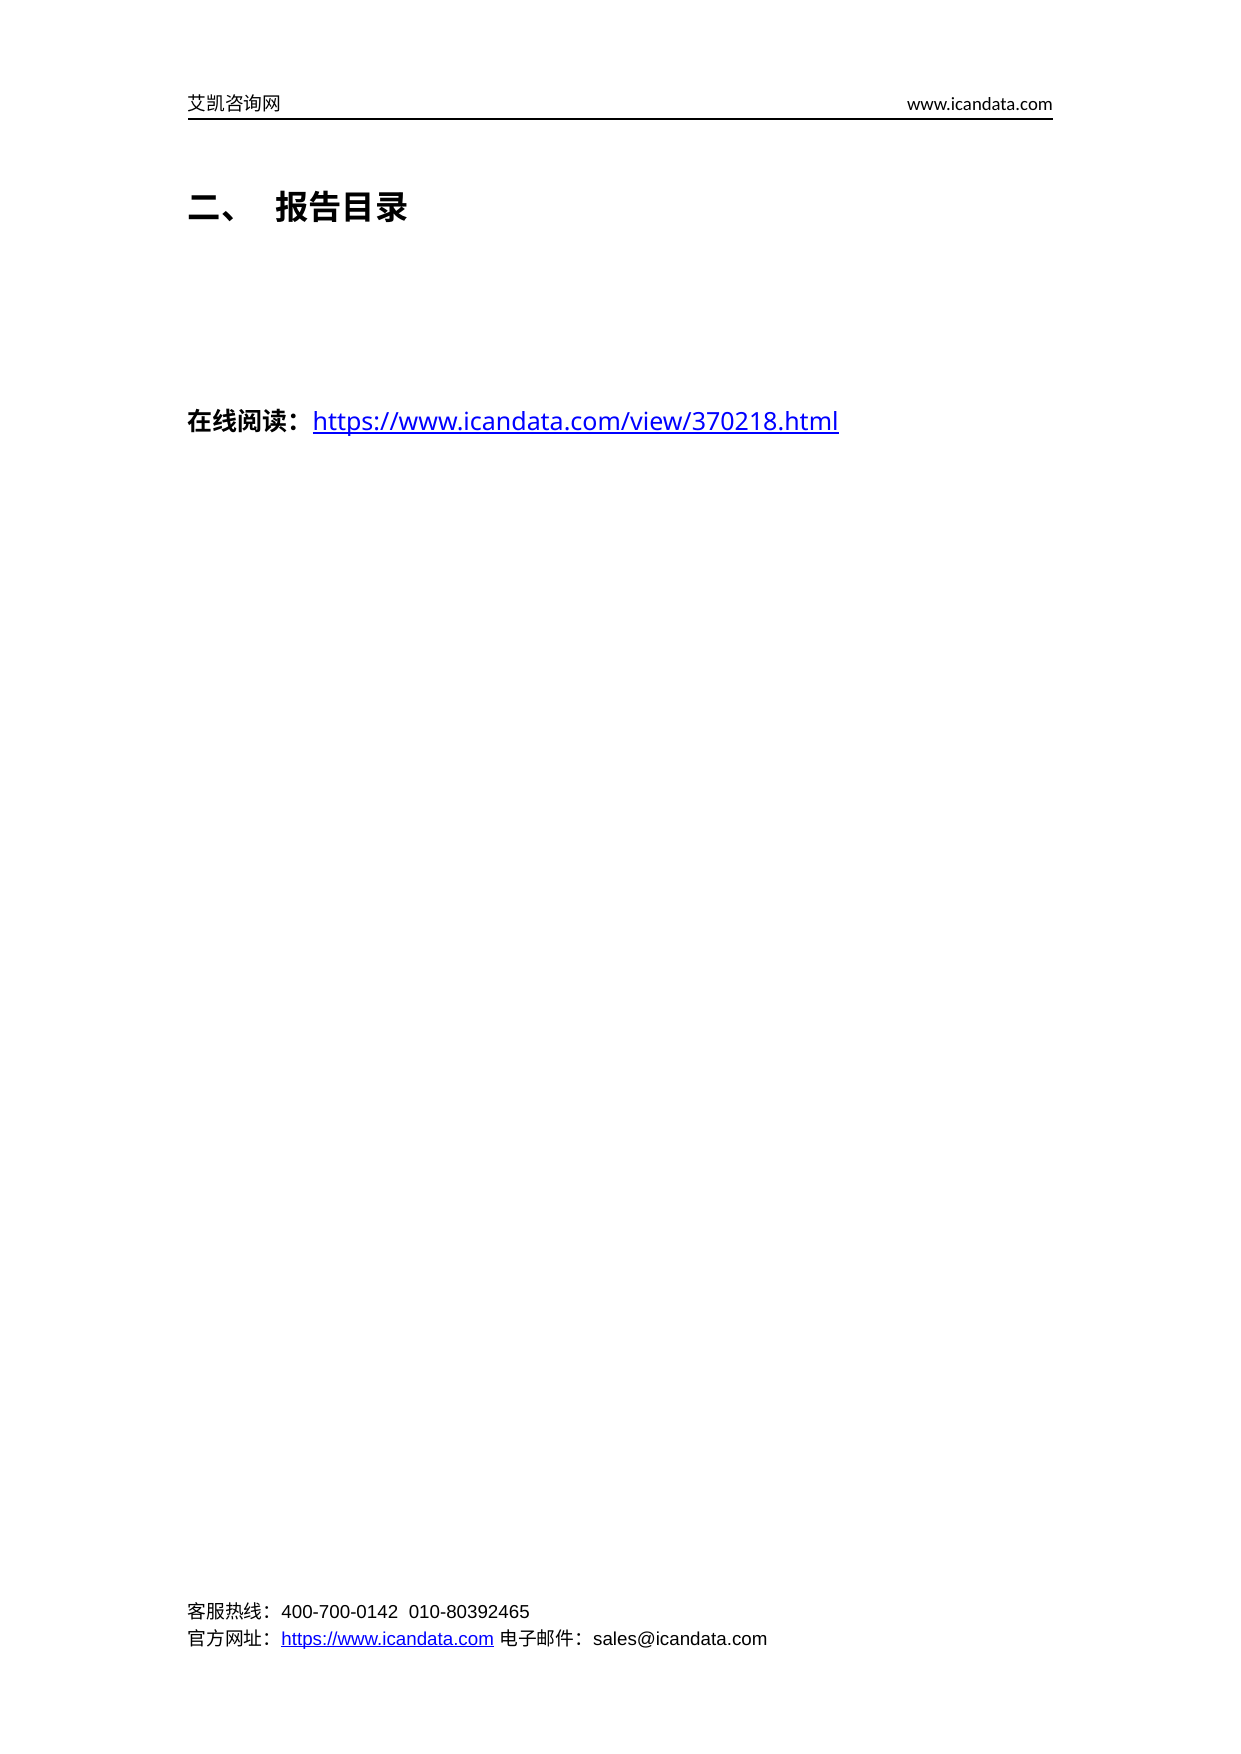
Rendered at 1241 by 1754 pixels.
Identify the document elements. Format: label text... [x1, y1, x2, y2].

text 在线阅读：https://www.icandata.com/view/370218.html [187, 387, 1053, 452]
subtitle 报告目录 [187, 172, 1053, 237]
